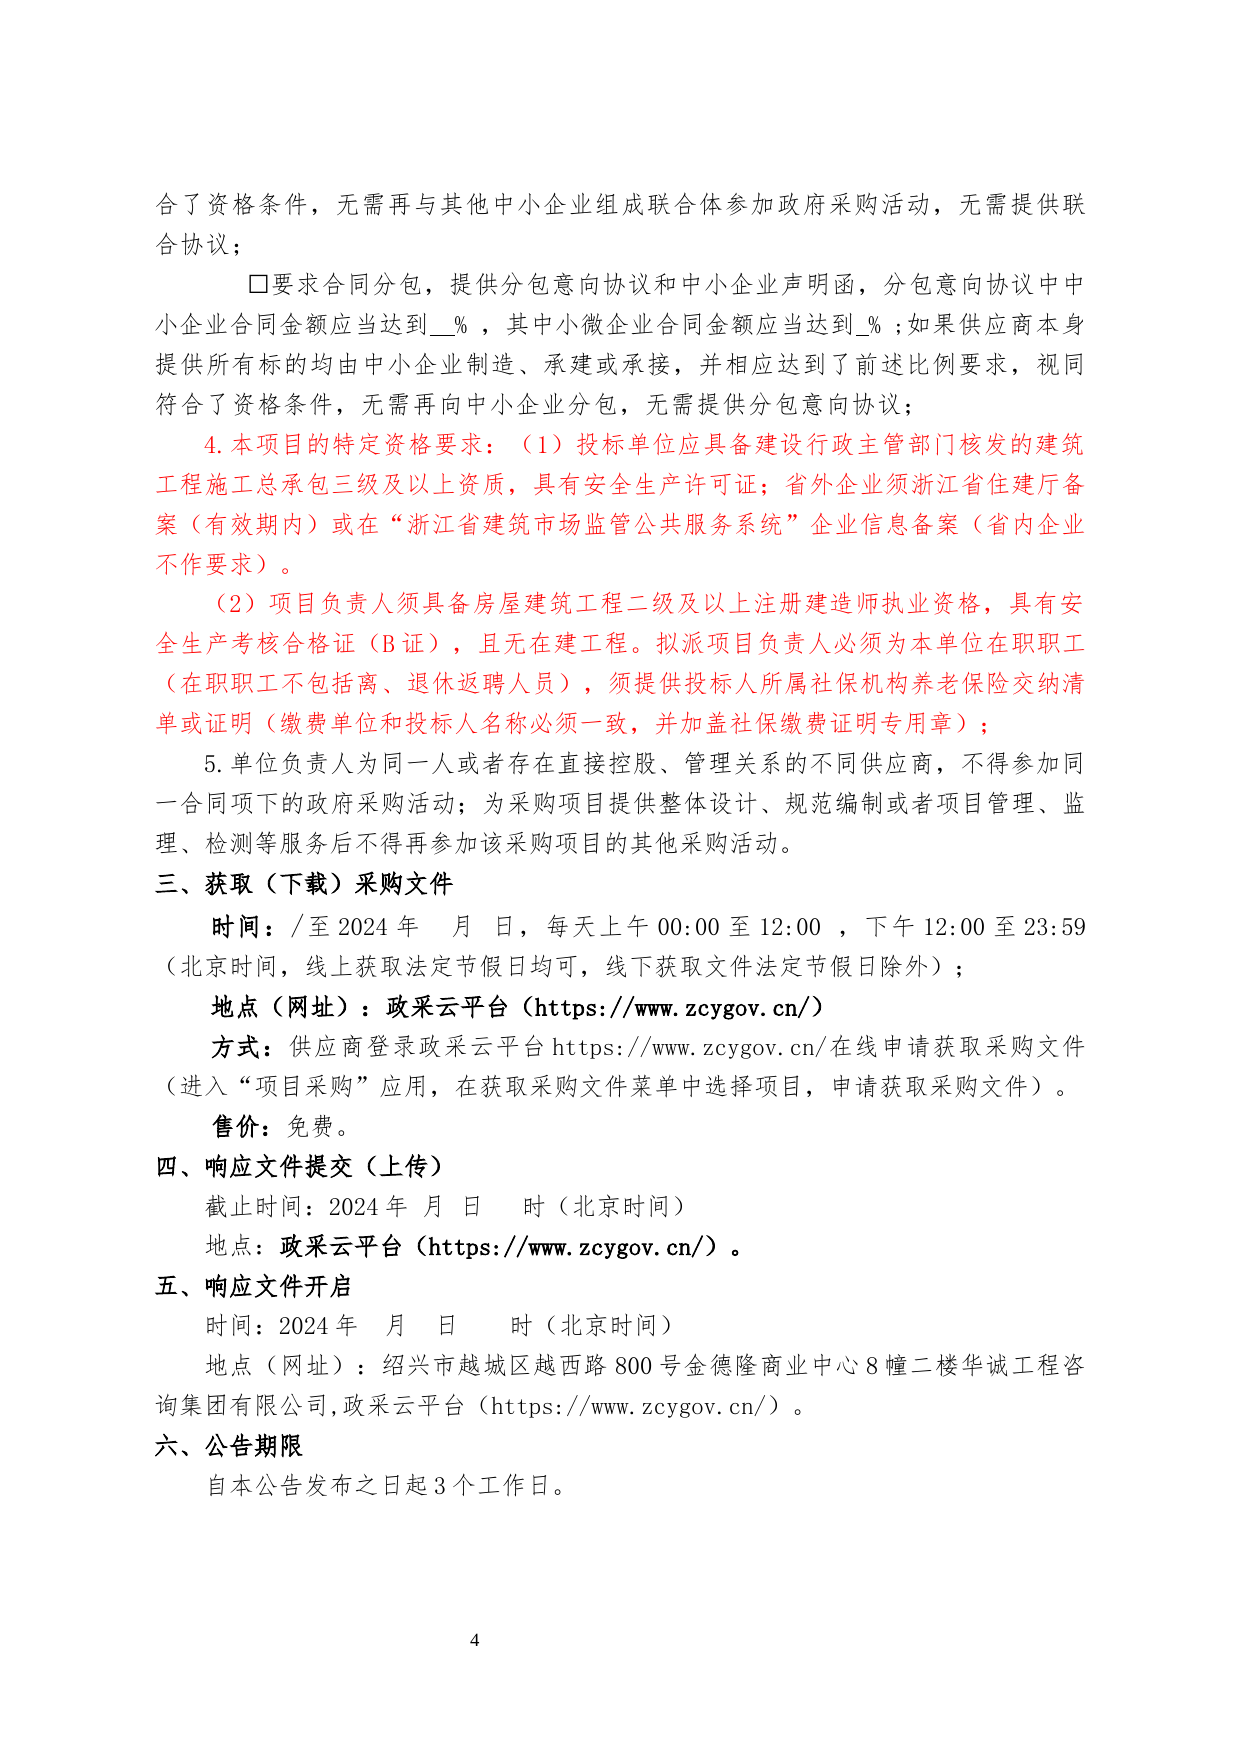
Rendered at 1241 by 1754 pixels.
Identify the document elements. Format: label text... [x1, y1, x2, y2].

text 时间：2024年 月 日 时（北京时间） [153, 1309, 1087, 1338]
text 方式：供应商登录政采云平台https://www.zcygov.cn/在线申请获取采购文件（进入“项目采购”应用，在获取采购文件菜单中选择项目，申请获取采购文件）。 [153, 1030, 1087, 1099]
text 截止时间：2024年 月 日 时（北京时间） [153, 1190, 1087, 1218]
text ☐要求合同分包，提供分包意向协议和中小企业声明函，分包意向协议中中小企业合同金额应当达到 % ，其中小微企业合同金额应当达到 % ;如果供应商本身提供所有标的均由中小企业制造、承建或承接，并相应达到了前述比例要求，视同符合了资格条件，无需再向中小企业分包，无需提供分包意向协议； [153, 269, 1087, 417]
text 5.单位负责人为同一人或者存在直接控股、管理关系的不同供应商，不得参加同一合同项下的政府采购活动；为采购项目提供整体设计、规范编制或者项目管理、监理、检测等服务后不得再参加该采购项目的其他采购活动。 [153, 747, 1087, 856]
text 地点（网址）：绍兴市越城区越西路800号金德隆商业中心8幢二楼华诚工程咨询集团有限公司,政采云平台（https://www.zcygov.cn/）。 [153, 1349, 1087, 1418]
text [153, 189, 1087, 257]
subtitle 四、响应文件提交（上传） [153, 1150, 1087, 1178]
text 时间：/至2024年 月 日，每天上午00:00至12:00 ，下午12:00至23:59（北京时间，线上获取法定节假日均可，线下获取文件法定节假日除外）； [153, 907, 1087, 979]
subtitle 六、公告期限 [153, 1429, 1087, 1458]
subtitle 五、响应文件开启 [153, 1270, 1087, 1298]
text 地点（网址）：政采云平台（https://www.zcygov.cn/） [153, 990, 1087, 1019]
text （2）项目负责人须具备房屋建筑工程二级及以上注册建造师执业资格，具有安全生产考核合格证（B证），且无在建工程。拟派项目负责人必须为本单位在职职工（在职职工不包括离、退休返聘人员），须提供投标人所属社保机构养老保险交纳清单或证明（缴费单位和投标人名称必须一致，并加盖社保缴费证明专用章）； [153, 588, 1087, 736]
text 4.本项目的特定资格要求：（1）投标单位应具备建设行政主管部门核发的建筑工程施工总承包三级及以上资质，具有安全生产许可证；省外企业须浙江省住建厅备案（有效期内）或在“浙江省建筑市场监管公共服务系统”企业信息备案（省内企业不作要求）。 [153, 428, 1087, 577]
text 三、获取（下载）采购文件 [153, 867, 1087, 896]
text 售价：免费。 [153, 1110, 1087, 1139]
text 地点：政采云平台（https://www.zcygov.cn/）。 [153, 1230, 1087, 1258]
text 自本公告发布之日起3个工作日。 [153, 1469, 1087, 1498]
